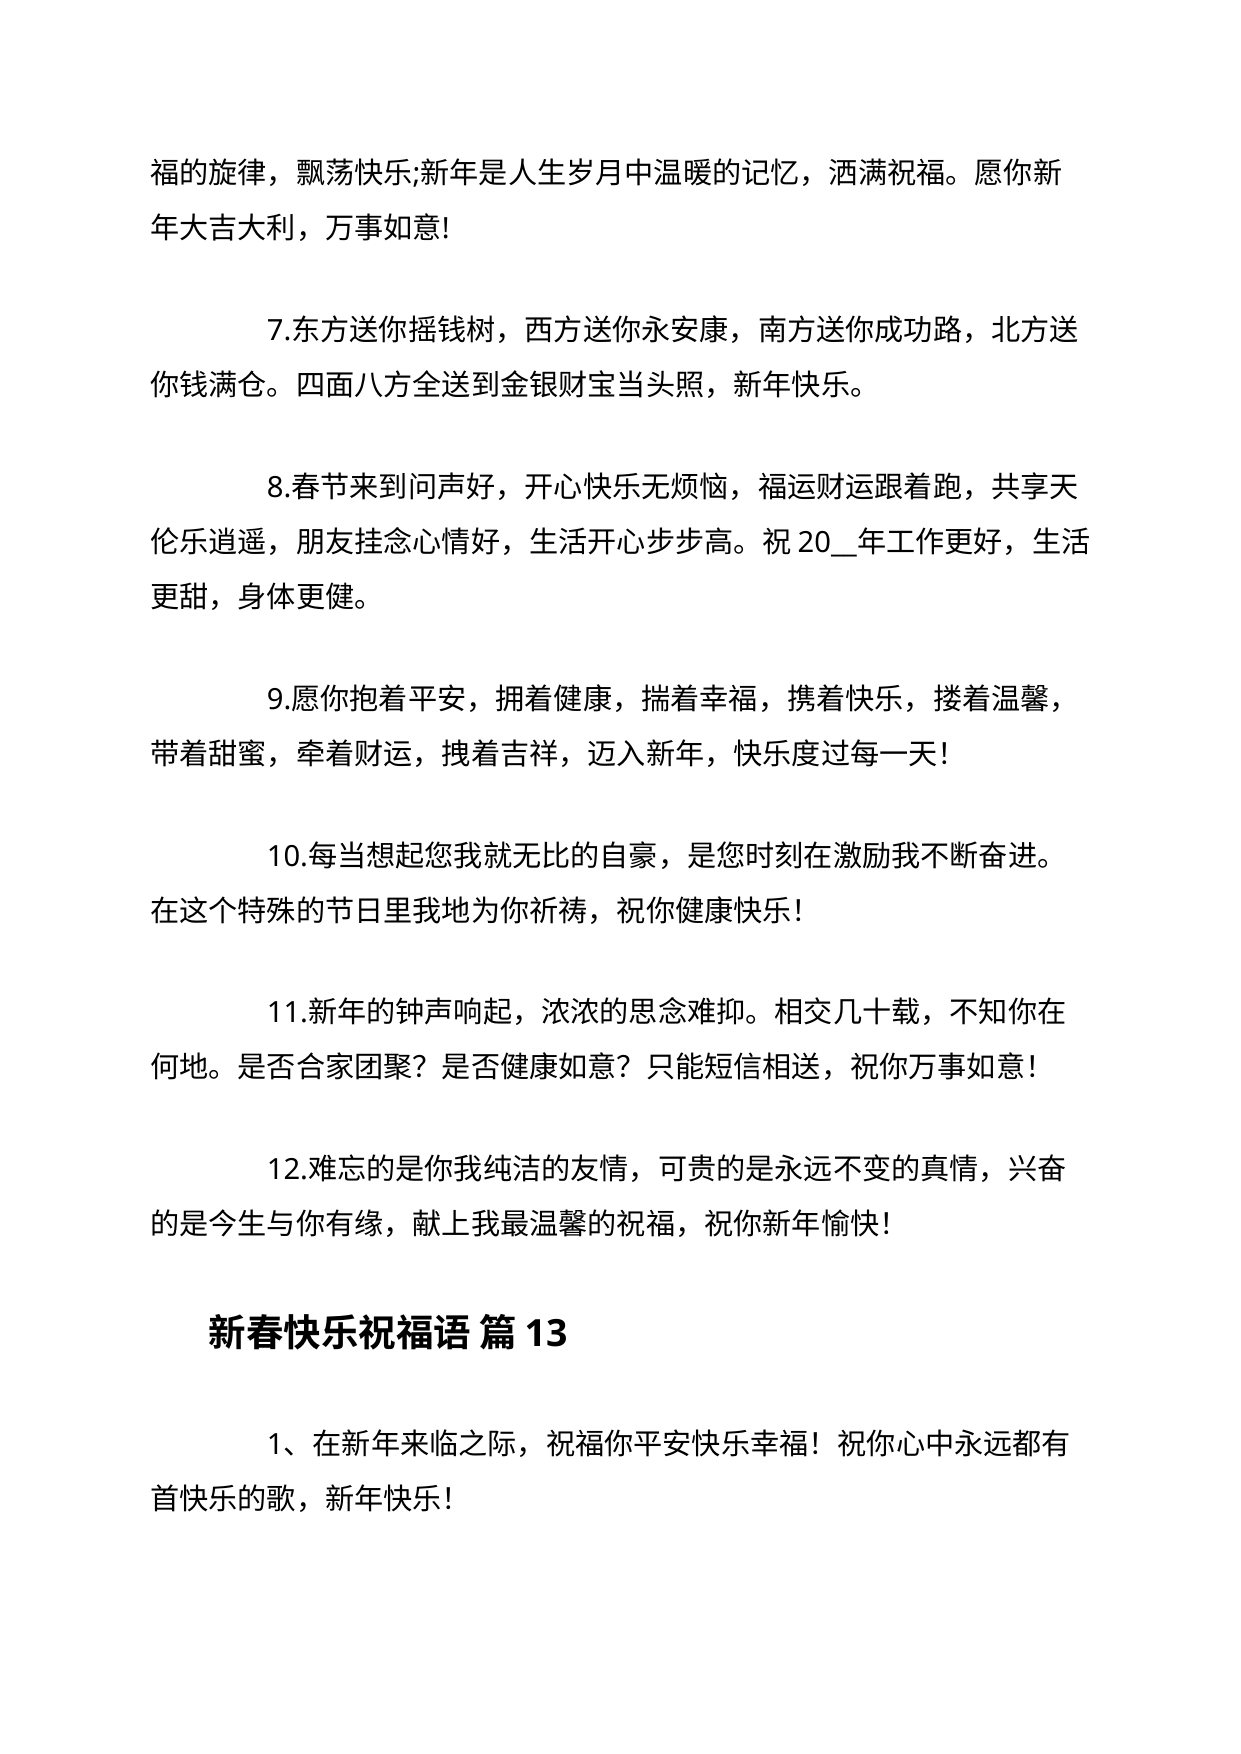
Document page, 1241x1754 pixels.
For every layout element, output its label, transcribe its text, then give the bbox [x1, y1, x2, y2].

text 新春快乐祝福语 篇13 [150, 1303, 1090, 1357]
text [150, 150, 1090, 247]
text 7.东方送你摇钱树，西方送你永安康，南方送你成功路，北方送你钱满仓。四面八方全送到金银财宝当头照，新年快乐。 [150, 307, 1090, 404]
text 1、在新年来临之际，祝福你平安快乐幸福！祝你心中永远都有首快乐的歌，新年快乐！ [150, 1420, 1090, 1517]
text 10.每当想起您我就无比的自豪，是您时刻在激励我不断奋进。在这个特殊的节日里我地为你祈祷，祝你健康快乐！ [150, 832, 1090, 929]
text 8.春节来到问声好，开心快乐无烦恼，福运财运跟着跑，共享天伦乐逍遥，朋友挂念心情好，生活开心步步高。祝20__年工作更好，生活更甜，身体更健。 [150, 464, 1090, 616]
text 12.难忘的是你我纯洁的友情，可贵的是永远不变的真情，兴奋的是今生与你有缘，献上我最温馨的祝福，祝你新年愉快！ [150, 1146, 1090, 1243]
text 9.愿你抱着平安，拥着健康，揣着幸福，携着快乐，搂着温馨，带着甜蜜，牵着财运，拽着吉祥，迈入新年，快乐度过每一天！ [150, 676, 1090, 773]
text 11.新年的钟声响起，浓浓的思念难抑。相交几十载，不知你在何地。是否合家团聚？是否健康如意？只能短信相送，祝你万事如意！ [150, 989, 1090, 1086]
